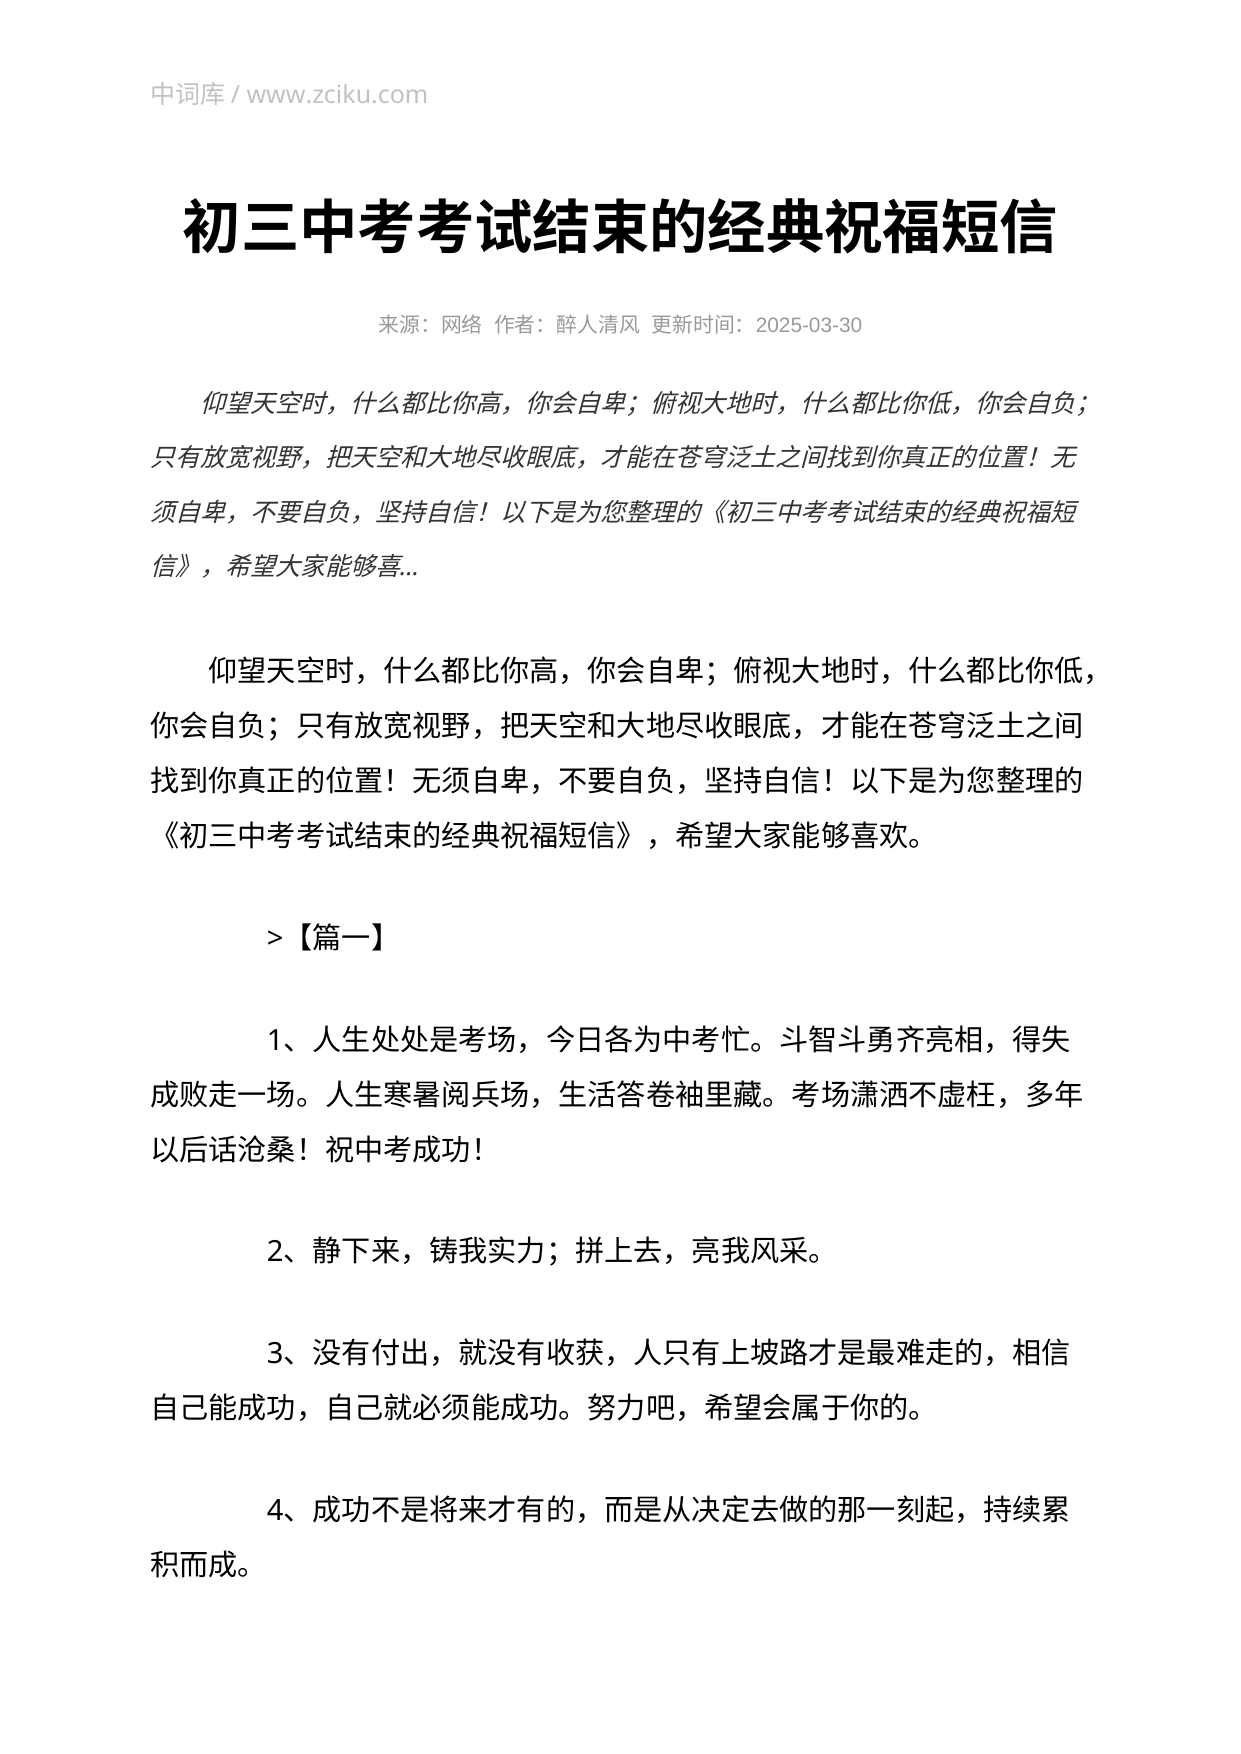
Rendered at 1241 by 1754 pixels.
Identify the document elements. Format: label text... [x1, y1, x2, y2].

text 2、静下来，铸我实力；拼上去，亮我风采。 [150, 1228, 1090, 1270]
text 4、成功不是将来才有的，而是从决定去做的那一刻起，持续累积而成。 [150, 1487, 1090, 1584]
text 1、人生处处是考场，今日各为中考忙。斗智斗勇齐亮相，得失成败走一场。人生寒暑阅兵场，生活答卷袖里藏。考场潇洒不虚枉，多年以后话沧桑！祝中考成功！ [150, 1016, 1090, 1168]
text 仰望天空时，什么都比你高，你会自卑；俯视大地时，什么都比你低，你会自负；只有放宽视野，把天空和大地尽收眼底，才能在苍穹泛土之间找到你真正的位置！无须自卑，不要自负，坚持自信！以下是为您整理的《初三中考考试结束的经典祝福短信》，希望大家能够喜欢。 [150, 648, 1090, 855]
text 仰望天空时，什么都比你高，你会自卑；俯视大地时，什么都比你低，你会自负；只有放宽视野，把天空和大地尽收眼底，才能在苍穹泛土之间找到你真正的位置！无须自卑，不要自负，坚持自信！以下是为您整理的《初三中考考试结束的经典祝福短信》，希望大家能够喜... [150, 383, 1090, 583]
text >【篇一】 [150, 914, 1090, 957]
text 3、没有付出，就没有收获，人只有上坡路才是最难走的，相信自己能成功，自己就必须能成功。努力吧，希望会属于你的。 [150, 1330, 1090, 1427]
text 来源：网络 作者：醉人清风 更新时间：2025-03-30 [150, 313, 1090, 337]
subtitle 初三中考考试结束的经典祝福短信 [150, 181, 1090, 266]
